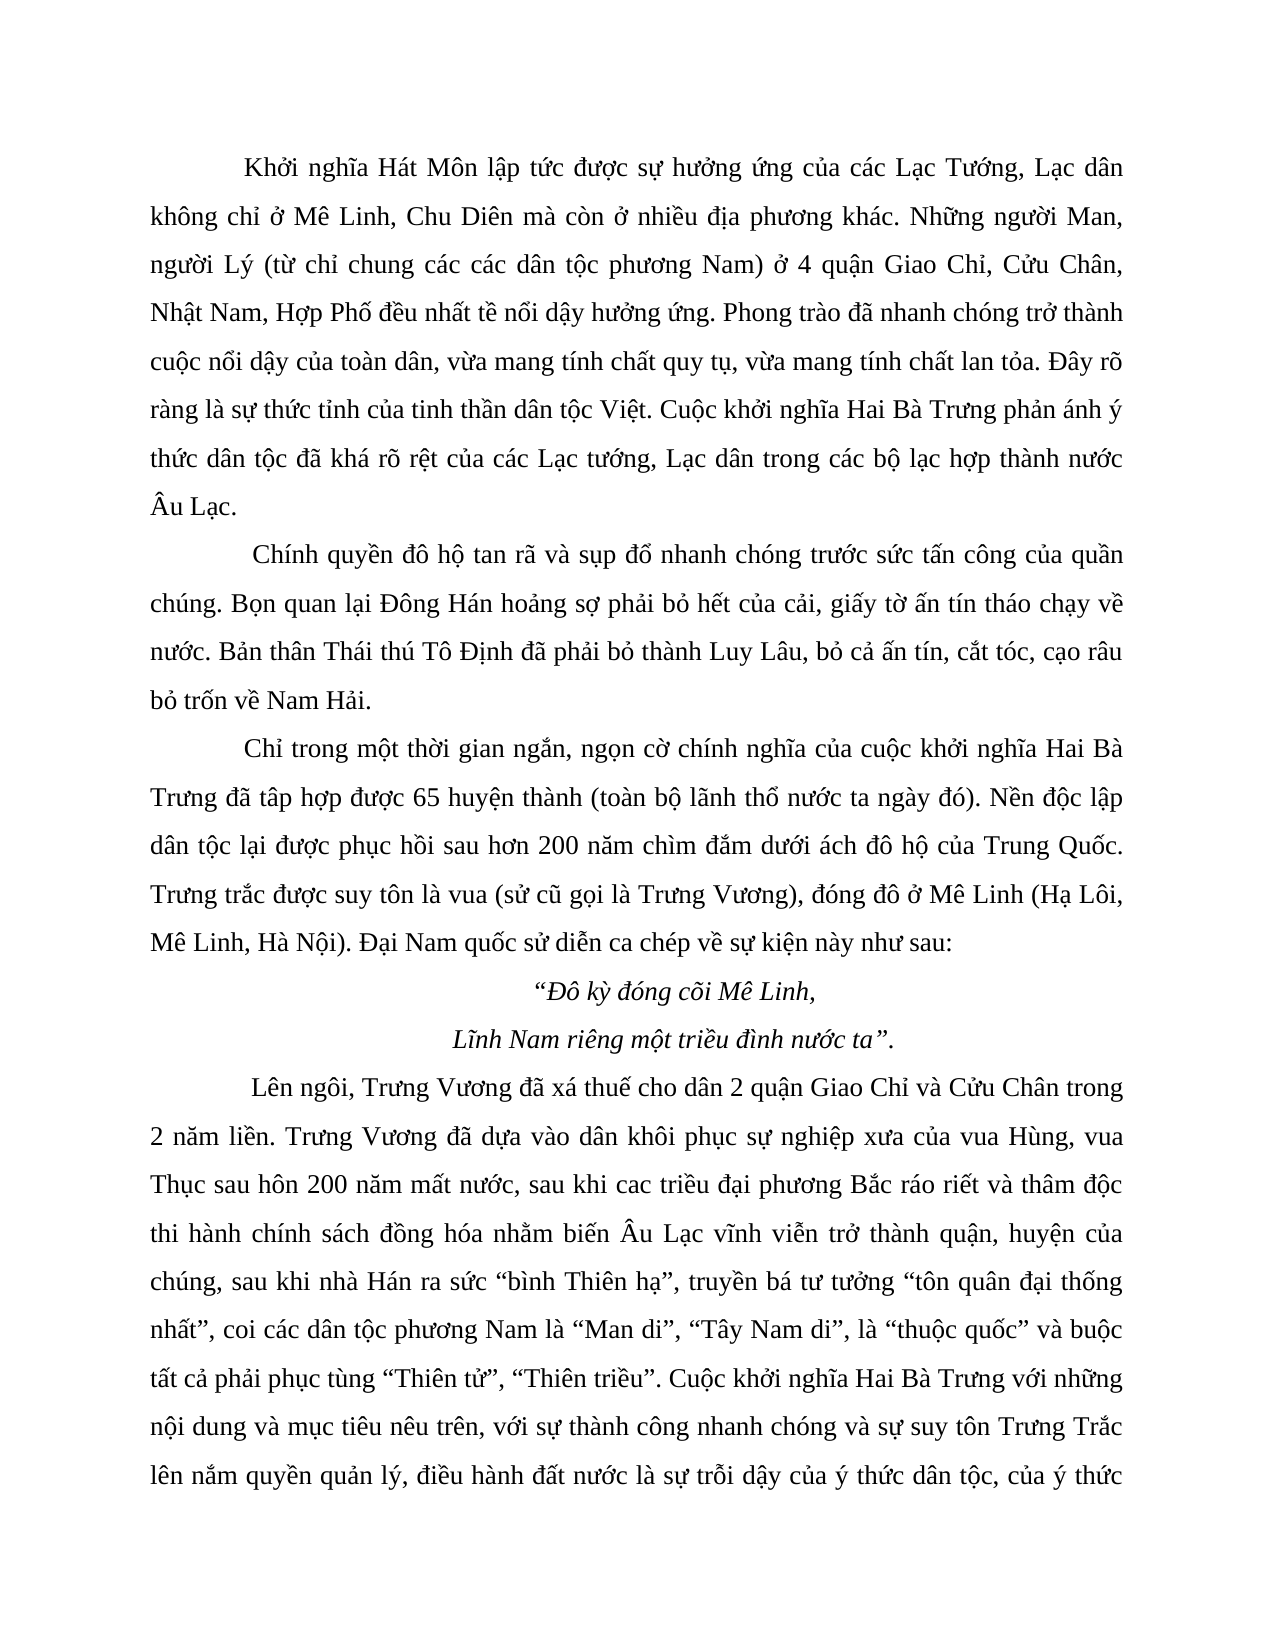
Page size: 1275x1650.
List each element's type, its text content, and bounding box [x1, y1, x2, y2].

text Lĩnh Nam riêng một triều đình nước ta”. [150, 1022, 1125, 1054]
text Chính quyền đô hộ tan rã và sụp đổ nhanh chóng trước sức tấn công của quần chúng. Bọn quan lại Đông Hán hoảng sợ phải bỏ hết của cải, giấy tờ ấn tín tháo chạy về nước. Bản thân Thái thú Tô Định đã phải bỏ thành Luy Lâu, bỏ cả ấn tín, cắt tóc, cạo râu bỏ trốn về Nam Hải. [150, 537, 1125, 715]
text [150, 1070, 1125, 1490]
text “Đô kỳ đóng cõi Mê Linh, [150, 973, 1125, 1006]
text Khởi nghĩa Hát Môn lập tức được sự hưởng ứng của các Lạc Tướng, Lạc dân không chỉ ở Mê Linh, Chu Diên mà còn ở nhiều địa phương khác. Những người Man, người Lý (từ chỉ chung các các dân tộc phương Nam) ở 4 quận Giao Chỉ, Cửu Chân, Nhật Nam, Hợp Phố đều nhất tề nổi dậy hưởng ứng. Phong trào đã nhanh chóng trở thành cuộc nổi dậy của toàn dân, vừa mang tính chất quy tụ, vừa mang tính chất lan tỏa. Đây rõ ràng là sự thức tỉnh của tinh thần dân tộc Việt. Cuộc khởi nghĩa Hai Bà Trưng phản ánh ý thức dân tộc đã khá rõ rệt của các Lạc tướng, Lạc dân trong các bộ lạc hợp thành nước Âu Lạc. [150, 150, 1125, 521]
text Chỉ trong một thời gian ngắn, ngọn cờ chính nghĩa của cuộc khởi nghĩa Hai Bà Trưng đã tâp hợp được 65 huyện thành (toàn bộ lãnh thổ nước ta ngày đó). Nền độc lập dân tộc lại được phục hồi sau hơn 200 năm chìm đắm dưới ách đô hộ của Trung Quốc. Trưng trắc được suy tôn là vua (sử cũ gọi là Trưng Vương), đóng đô ở Mê Linh (Hạ Lôi, Mê Linh, Hà Nội). Đại Nam quốc sử diễn ca chép về sự kiện này như sau: [150, 731, 1125, 957]
